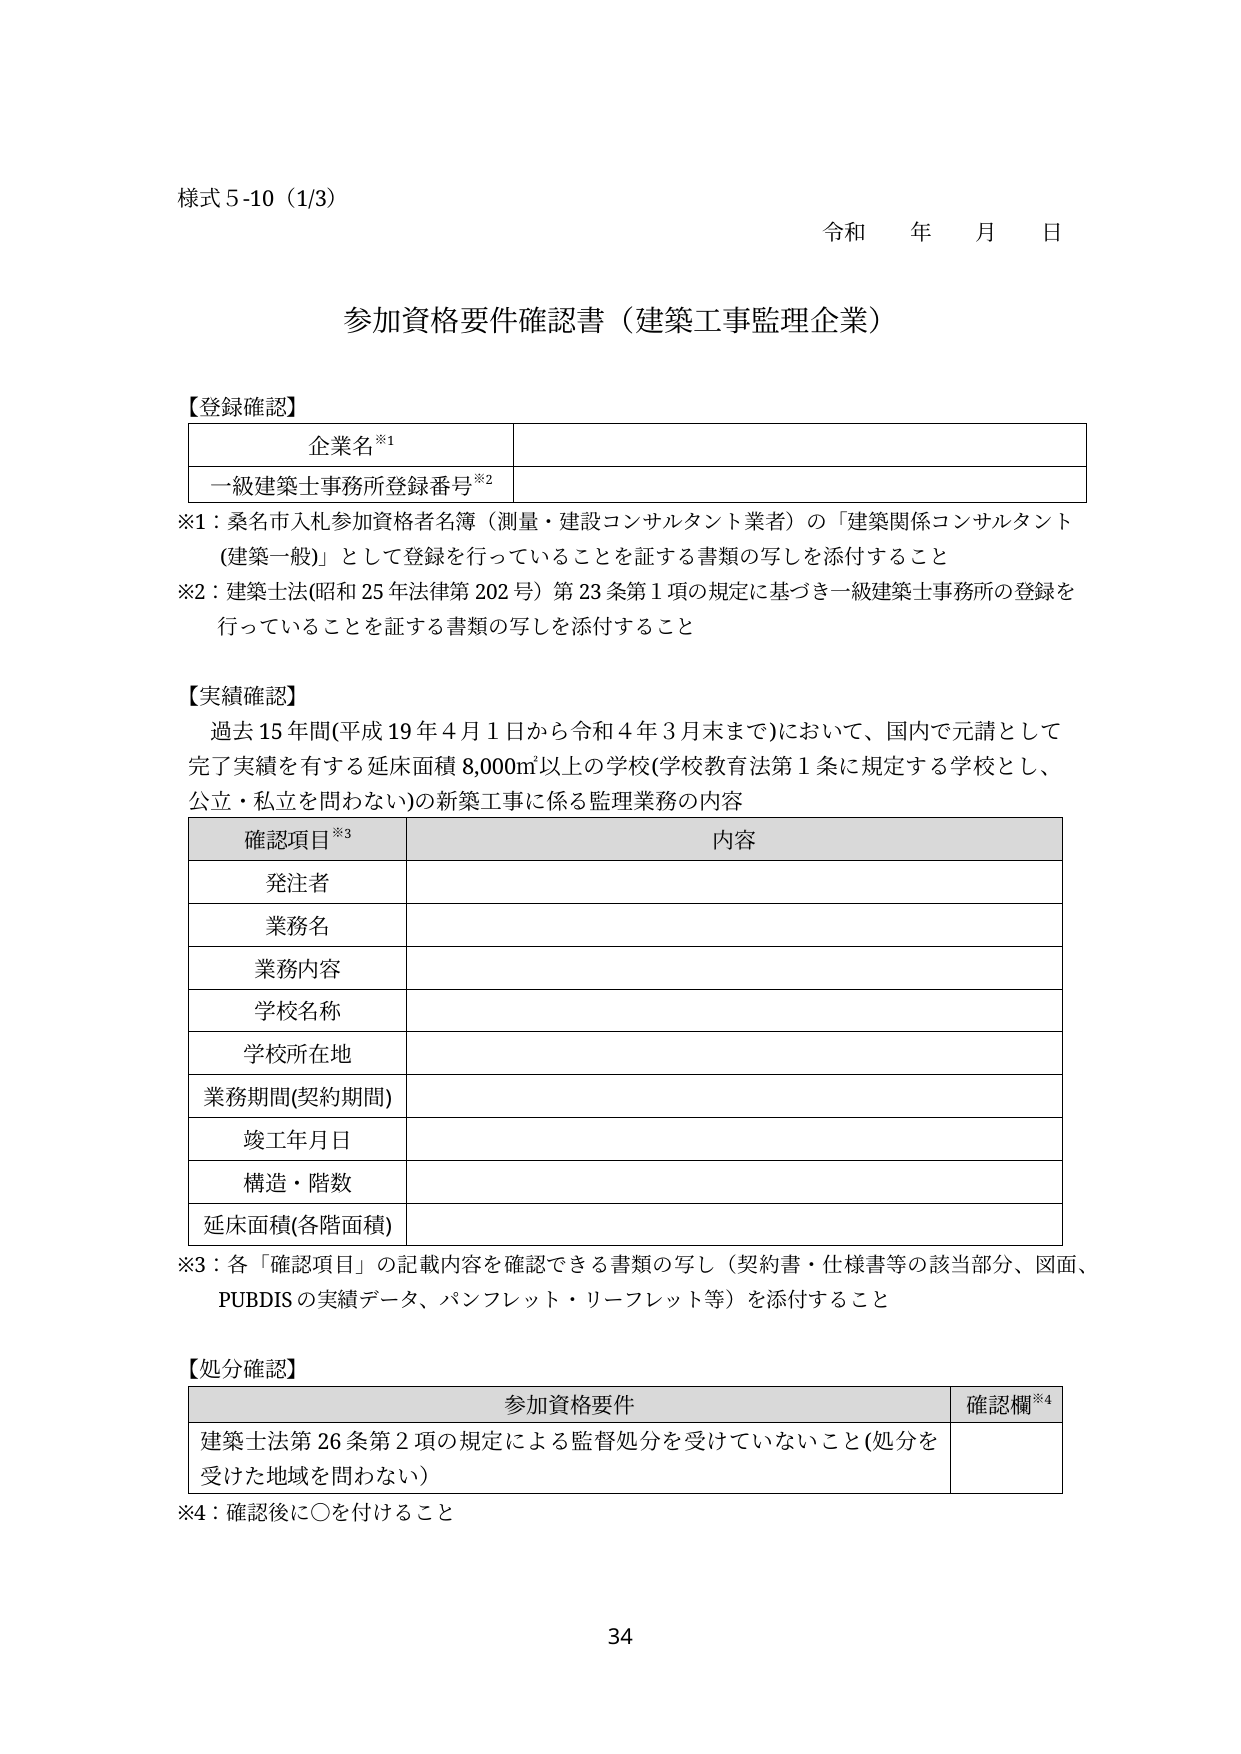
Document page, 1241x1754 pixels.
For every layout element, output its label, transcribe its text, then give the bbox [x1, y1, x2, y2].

text 様式５-10（1/3） [177, 179, 1063, 214]
table_cell [407, 990, 1062, 1031]
table_cell [407, 1204, 1062, 1245]
table_cell [407, 1118, 1062, 1160]
table_header 企業名※1 [189, 424, 513, 466]
table_cell 学校名称 [189, 990, 406, 1031]
text ※3：各「確認項目」の記載内容を確認できる書類の写し（契約書・仕様書等の該当部分、図面、PUBDISの実績データ、パンフレット・リーフレット等）を添付すること [177, 1246, 1078, 1316]
table_cell 発注者 [189, 861, 406, 903]
table_cell [407, 947, 1062, 988]
table_cell [407, 1032, 1062, 1074]
table_cell 建築士法第26条第２項の規定による監督処分を受けていないこと(処分を受けた地域を問わない） [189, 1423, 950, 1493]
table_cell [514, 467, 1086, 502]
table_cell 業務内容 [189, 947, 406, 988]
table_header 確認項目※3 [189, 818, 406, 860]
text 【実績確認】 [177, 678, 1063, 712]
table_cell 構造・階数 [189, 1161, 406, 1202]
table_cell [407, 1075, 1062, 1117]
table_header 内容 [407, 818, 1062, 860]
table_header 参加資格要件 [189, 1387, 950, 1422]
text ※4：確認後に○を付けること [177, 1494, 1078, 1529]
table_cell [407, 904, 1062, 946]
table_cell 延床面積(各階面積) [189, 1204, 406, 1245]
table_cell 竣工年月日 [189, 1118, 406, 1160]
text ※2：建築士法(昭和25年法律第202号）第23条第１項の規定に基づき一級建築士事務所の登録を行っていることを証する書類の写しを添付すること [177, 573, 1078, 643]
table_header 確認欄※4 [951, 1387, 1062, 1422]
table_header [514, 424, 1086, 466]
text 参加資格要件確認書（建築工事監理企業） [177, 284, 1063, 353]
text 過去15年間(平成19年４月１日から令和４年３月末まで)において、国内で元請として完了実績を有する延床面積8,000㎡以上の学校(学校教育法第１条に規定する学校とし、公立・私立を問わない)の新築工事に係る監理業務の内容 [188, 712, 1063, 817]
text 【処分確認】 [177, 1351, 1063, 1386]
table_cell [407, 861, 1062, 903]
table_cell [407, 1161, 1062, 1202]
text 【登録確認】 [177, 388, 1063, 423]
table_cell [951, 1423, 1062, 1493]
table_cell 業務期間(契約期間) [189, 1075, 406, 1117]
text ※1：桑名市入札参加資格者名簿（測量・建設コンサルタント業者）の「建築関係コンサルタント(建築一般)」として登録を行っていることを証する書類の写しを添付すること [177, 503, 1078, 573]
text 令和 年 月 日 [177, 214, 1063, 249]
table_cell 学校所在地 [189, 1032, 406, 1074]
table_cell 一級建築士事務所登録番号※2 [189, 467, 513, 502]
table_cell 業務名 [189, 904, 406, 946]
